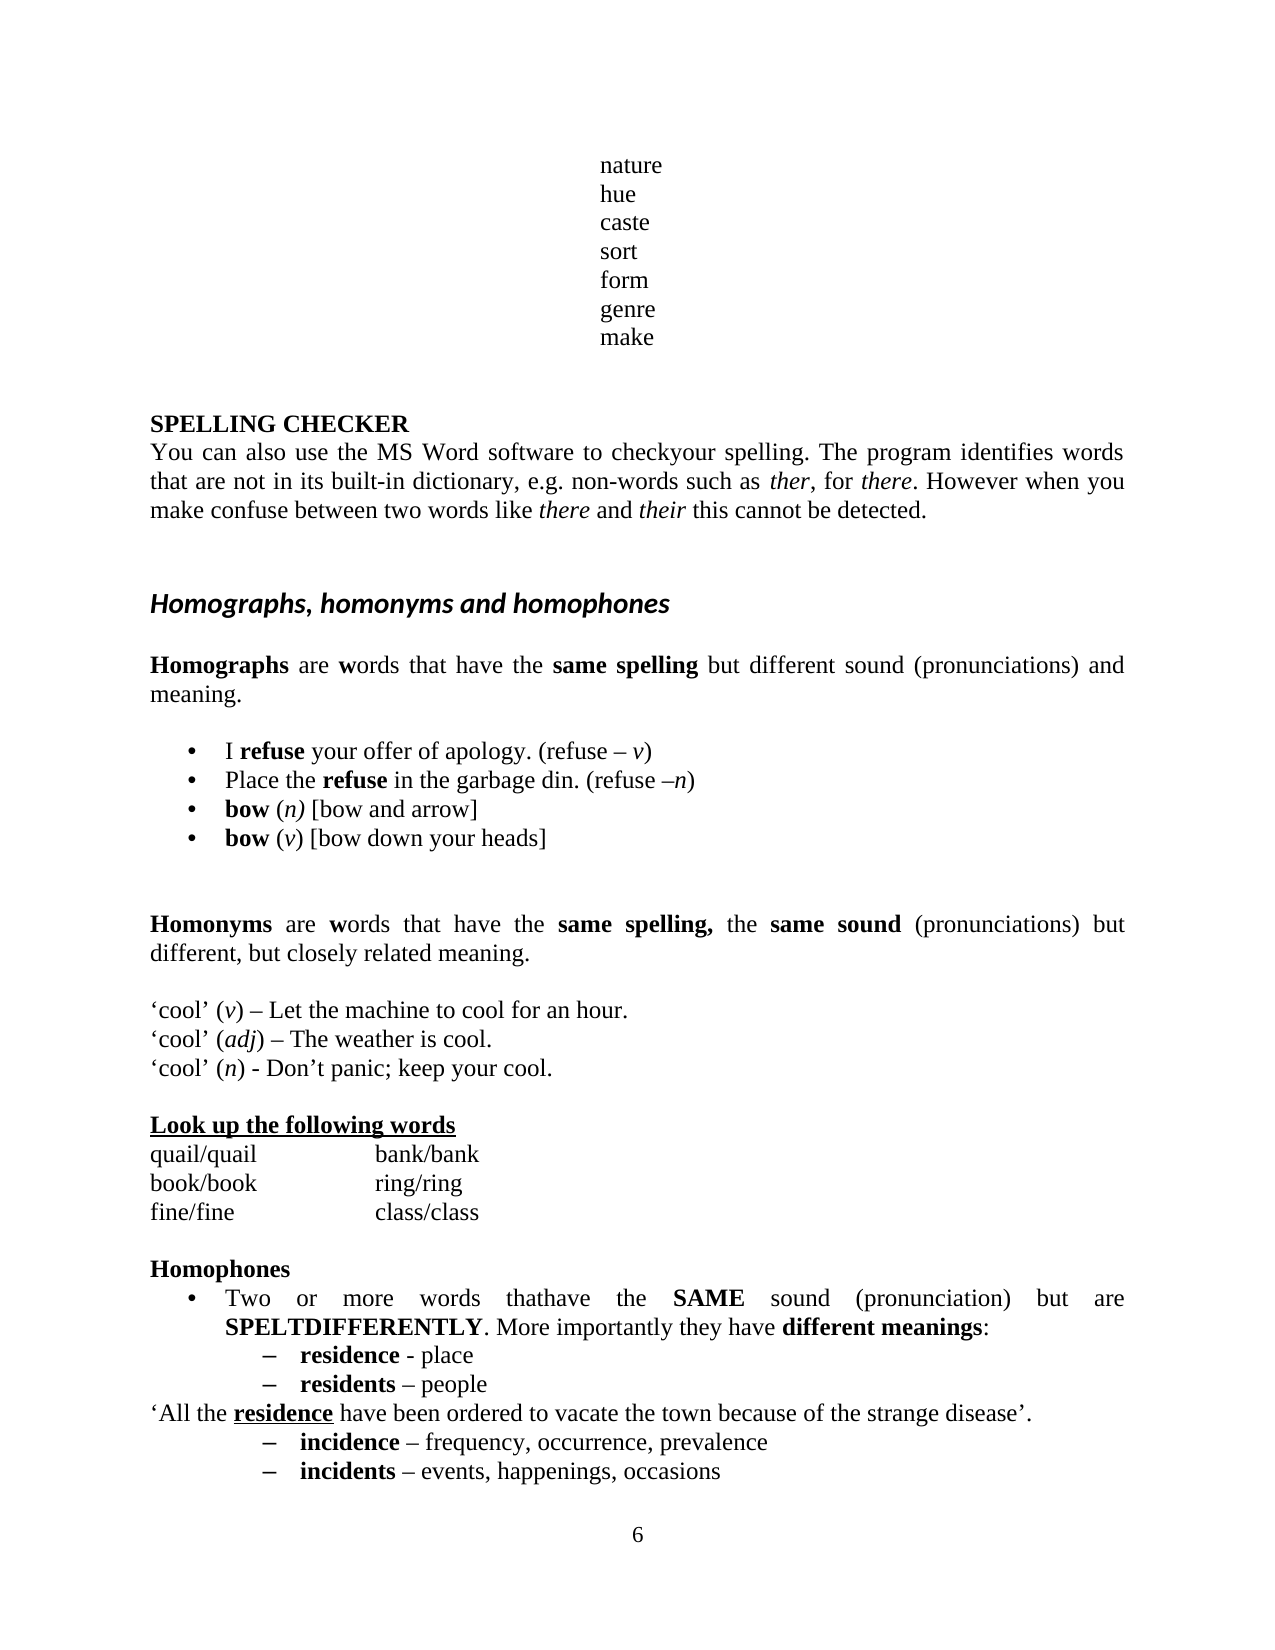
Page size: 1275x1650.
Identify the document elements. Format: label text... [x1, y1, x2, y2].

list incidents – events, happenings, occasions [262, 1456, 1125, 1484]
list residents – people [262, 1369, 1125, 1398]
text book/book ring/ring [150, 1168, 1125, 1197]
list residence - place [262, 1340, 1125, 1369]
text Homographs, homonyms and homophones [150, 586, 1125, 621]
text caste [150, 207, 1125, 236]
list Two or more words thathave the SAME sound (pronunciation) but are SPELTDIFFERENTLY. More importantly they have different meanings: [187, 1283, 1125, 1340]
text ‘cool’ (n) - Don’t panic; keep your cool. [150, 1053, 1125, 1082]
text sort [150, 236, 1125, 265]
text genre [150, 294, 1125, 322]
text ‘cool’ (v) – Let the machine to cool for an hour. [150, 995, 1125, 1024]
text Homophones [150, 1254, 1125, 1283]
text fine/fine class/class [150, 1197, 1125, 1225]
list incidence – frequency, occurrence, prevalence [262, 1427, 1125, 1456]
list bow (n) [bow and arrow] [187, 794, 1125, 823]
list I refuse your offer of apology. (refuse – v) [187, 736, 1125, 765]
text ‘All the residence have been ordered to vacate the town because of the strange disease’. [150, 1398, 1125, 1427]
text Homographs are words that have the same spelling but different sound (pronunciations) and meaning. [150, 650, 1125, 707]
text Look up the following words [150, 1110, 1125, 1139]
text SPELLING CHECKER [150, 409, 1125, 437]
text ‘cool’ (adj) – The weather is cool. [150, 1024, 1125, 1053]
text You can also use the MS Word software to checkyour spelling. The program identifies words that are not in its built-in dictionary, e.g. non-words such as ther, for there. However when you make confuse between two words like there and their this cannot be detected. [150, 437, 1125, 524]
text make [150, 322, 1125, 351]
text form [150, 265, 1125, 294]
text quail/quail bank/bank [150, 1139, 1125, 1168]
list Place the refuse in the garbage din. (refuse –n) [187, 765, 1125, 794]
list bow (v) [bow down your heads] [187, 823, 1125, 852]
text nature [150, 150, 1125, 179]
text Homonyms are words that have the same spelling, the same sound (pronunciations) but different, but closely related meaning. [150, 909, 1125, 967]
text hue [150, 179, 1125, 207]
